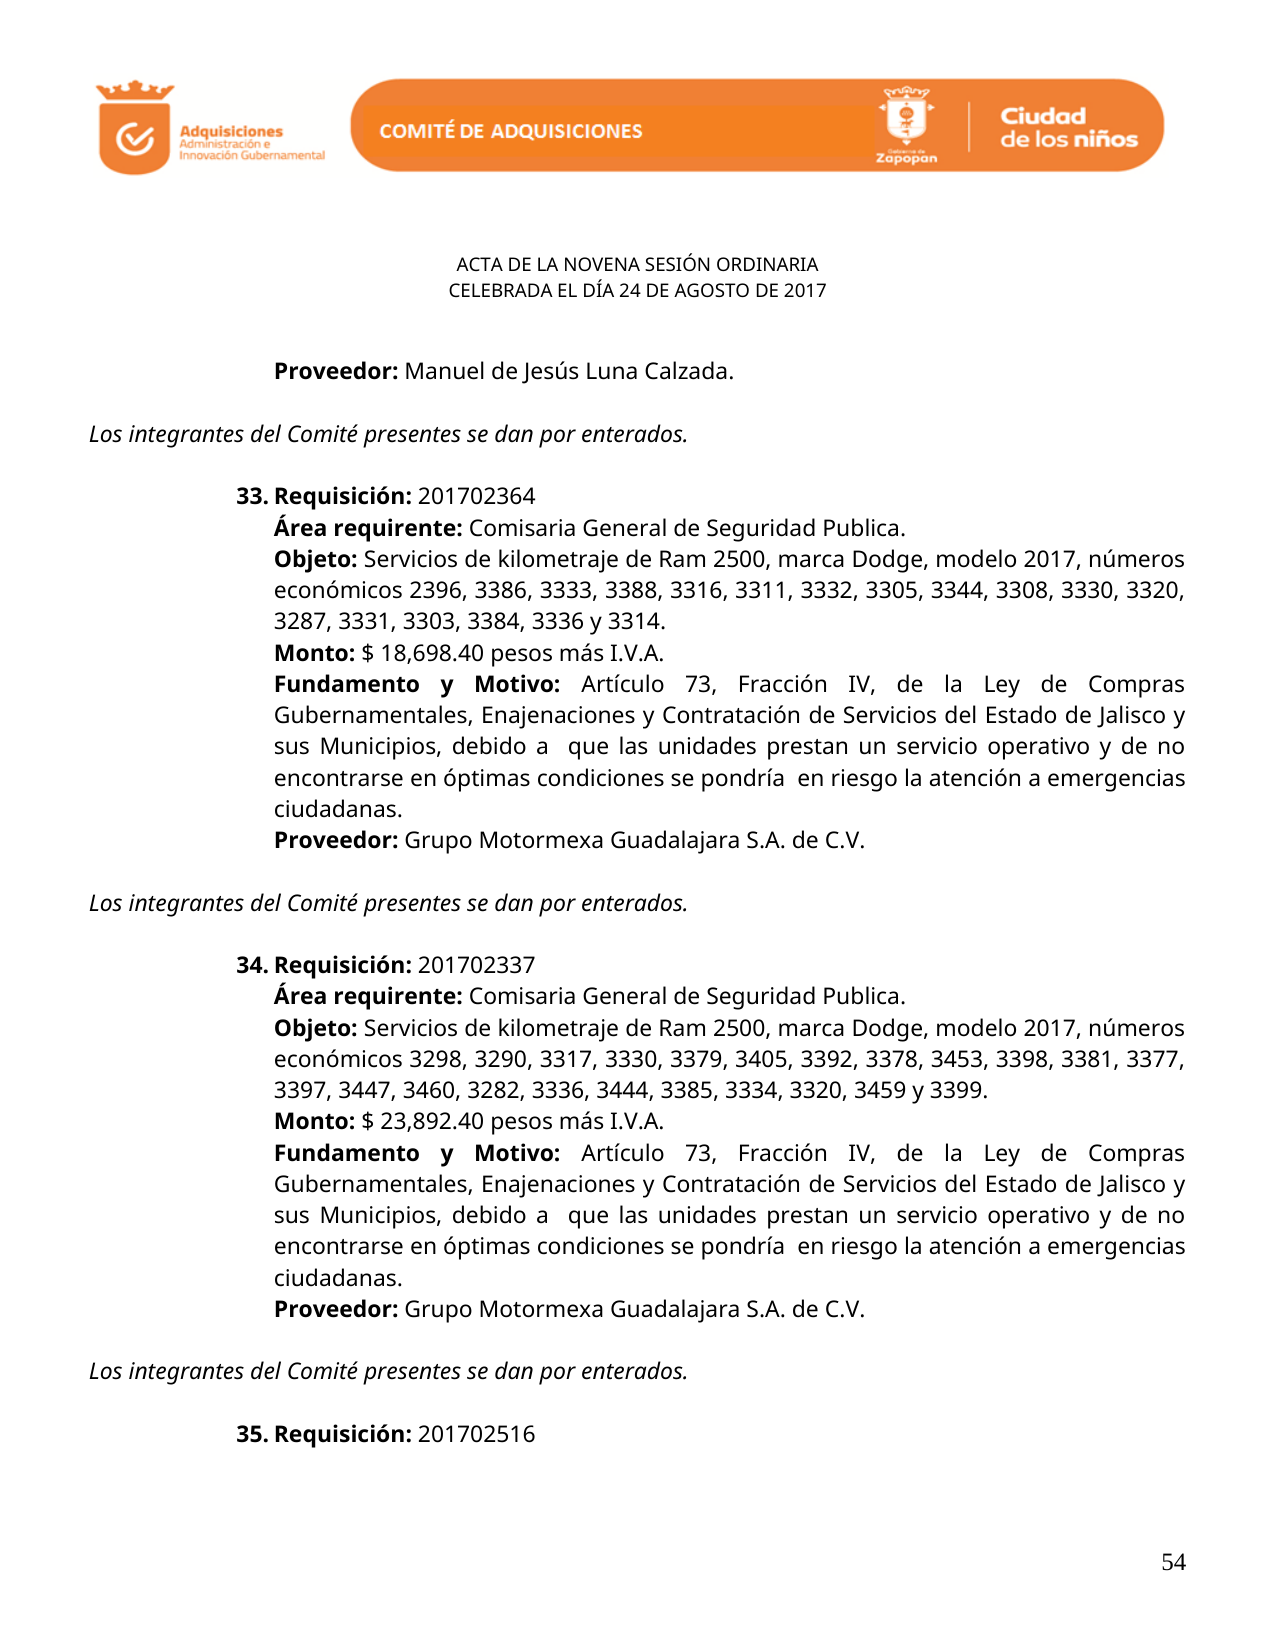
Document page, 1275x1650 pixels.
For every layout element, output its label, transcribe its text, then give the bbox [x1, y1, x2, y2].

list Área requirente: Comisaria General de Seguridad Publica. [274, 980, 1186, 1011]
list Proveedor: Grupo Motormexa Guadalajara S.A. de C.V. [274, 824, 1186, 855]
list Área requirente: Comisaria General de Seguridad Publica. [274, 511, 1186, 543]
list Fundamento y Motivo: Artículo 73, Fracción IV, de la Ley de Compras Gubernamentales, Enajenaciones y Contratación de Servicios del Estado de Jalisco y sus Municipios, debido a que las unidades prestan un servicio operativo y de no encontrarse en óptimas condiciones se pondría en riesgo la atención a emergencias ciudadanas. [274, 668, 1186, 824]
text Los integrantes del Comité presentes se dan por enterados. [89, 418, 1186, 449]
list Proveedor: Manuel de Jesús Luna Calzada. [274, 355, 1186, 386]
list Objeto: Servicios de kilometraje de Ram 2500, marca Dodge, modelo 2017, números económicos 3298, 3290, 3317, 3330, 3379, 3405, 3392, 3378, 3453, 3398, 3381, 3377, 3397, 3447, 3460, 3282, 3336, 3444, 3385, 3334, 3320, 3459 y 3399. [274, 1011, 1186, 1105]
picture [88, 73, 1172, 178]
list Objeto: Servicios de kilometraje de Ram 2500, marca Dodge, modelo 2017, números económicos 2396, 3386, 3333, 3388, 3316, 3311, 3332, 3305, 3344, 3308, 3330, 3320, 3287, 3331, 3303, 3384, 3336 y 3314. [274, 543, 1186, 636]
list Requisición: 201702364 [236, 480, 1186, 511]
list Proveedor: Grupo Motormexa Guadalajara S.A. de C.V. [274, 1293, 1186, 1324]
list Fundamento y Motivo: Artículo 73, Fracción IV, de la Ley de Compras Gubernamentales, Enajenaciones y Contratación de Servicios del Estado de Jalisco y sus Municipios, debido a que las unidades prestan un servicio operativo y de no encontrarse en óptimas condiciones se pondría en riesgo la atención a emergencias ciudadanas. [274, 1136, 1186, 1293]
list Requisición: 201702516 [236, 1418, 1186, 1449]
list Requisición: 201702337 [236, 949, 1186, 980]
list Monto: $ 23,892.40 pesos más I.V.A. [274, 1105, 1186, 1136]
text Los integrantes del Comité presentes se dan por enterados. [89, 886, 1186, 918]
text Los integrantes del Comité presentes se dan por enterados. [89, 1355, 1186, 1386]
list Monto: $ 18,698.40 pesos más I.V.A. [274, 636, 1186, 668]
